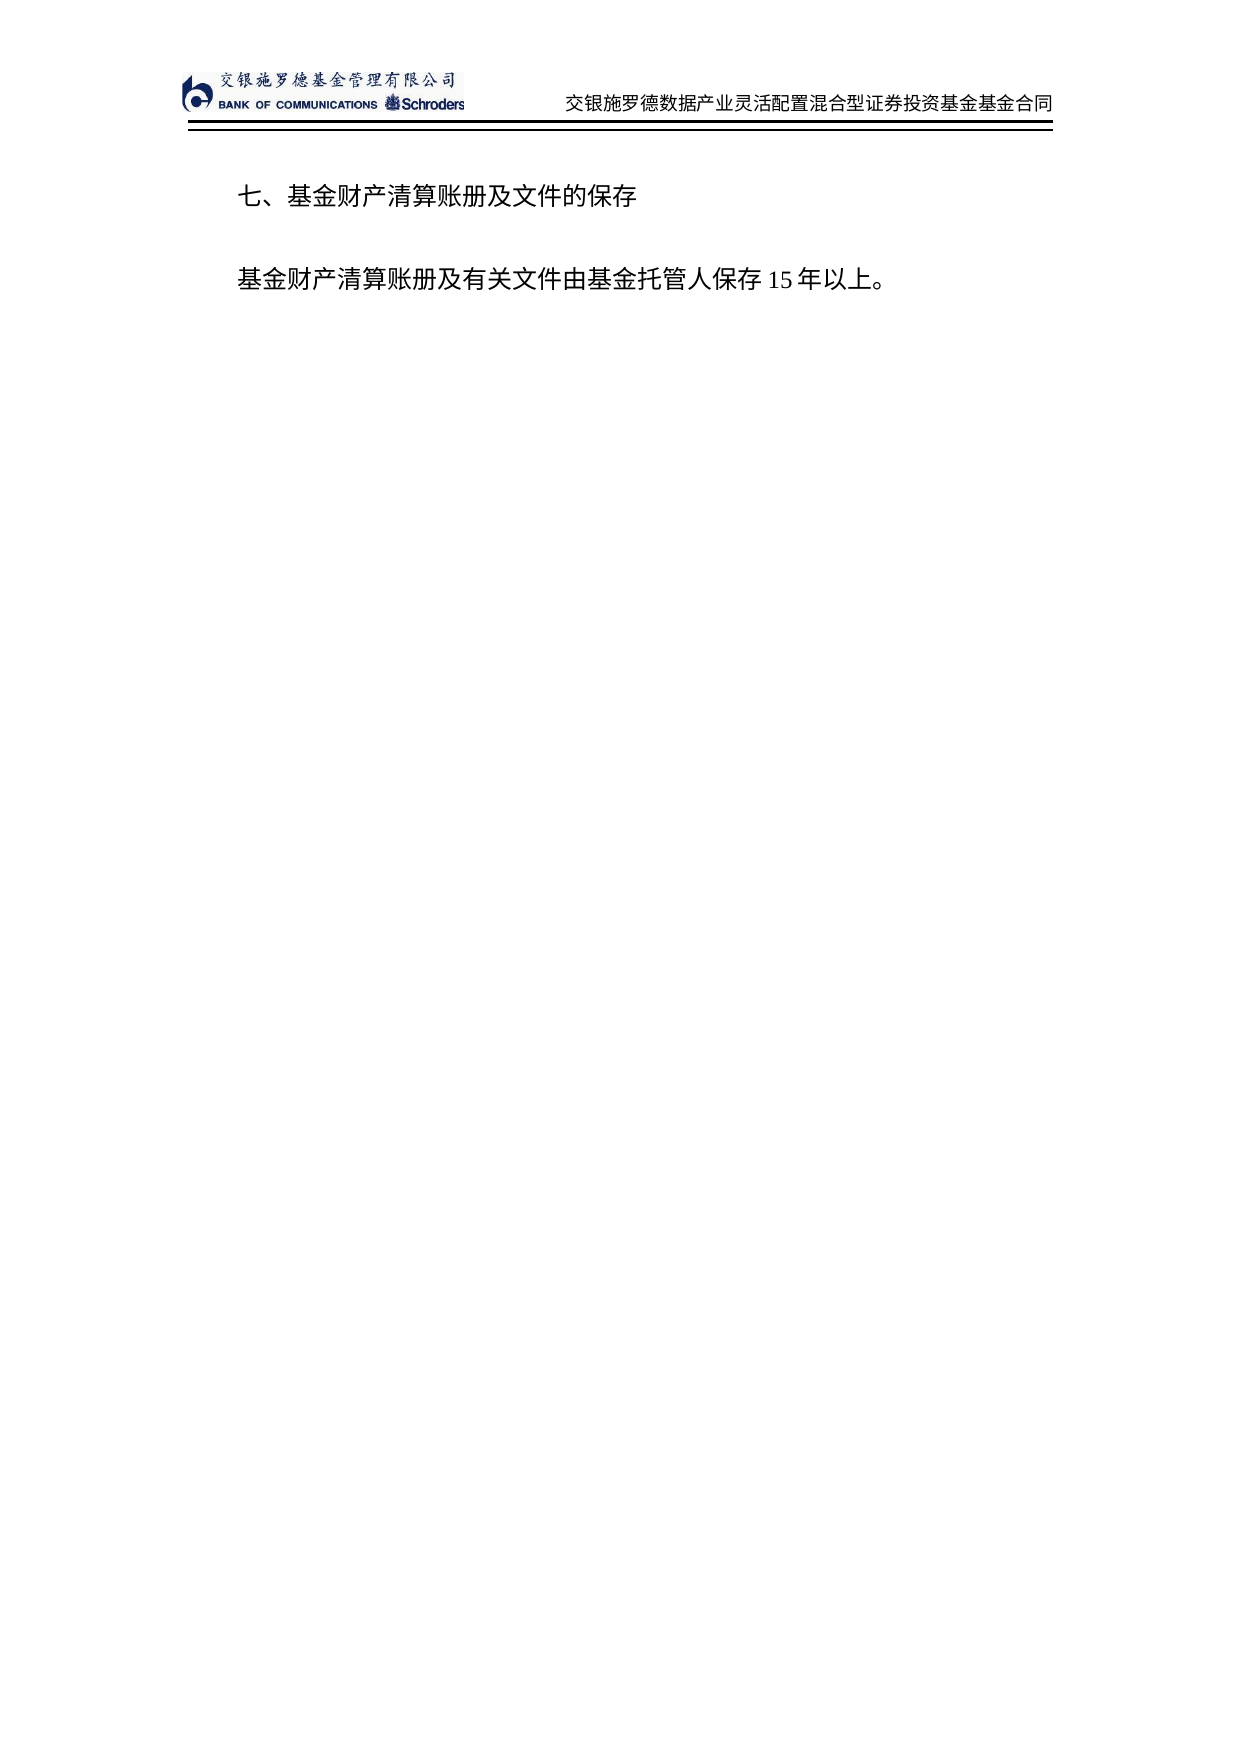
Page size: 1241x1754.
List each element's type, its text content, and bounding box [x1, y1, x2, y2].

text 七、基金财产清算账册及文件的保存 [187, 162, 1053, 227]
text 基金财产清算账册及有关文件由基金托管人保存15年以上。 [187, 245, 1053, 310]
picture [182, 72, 464, 112]
